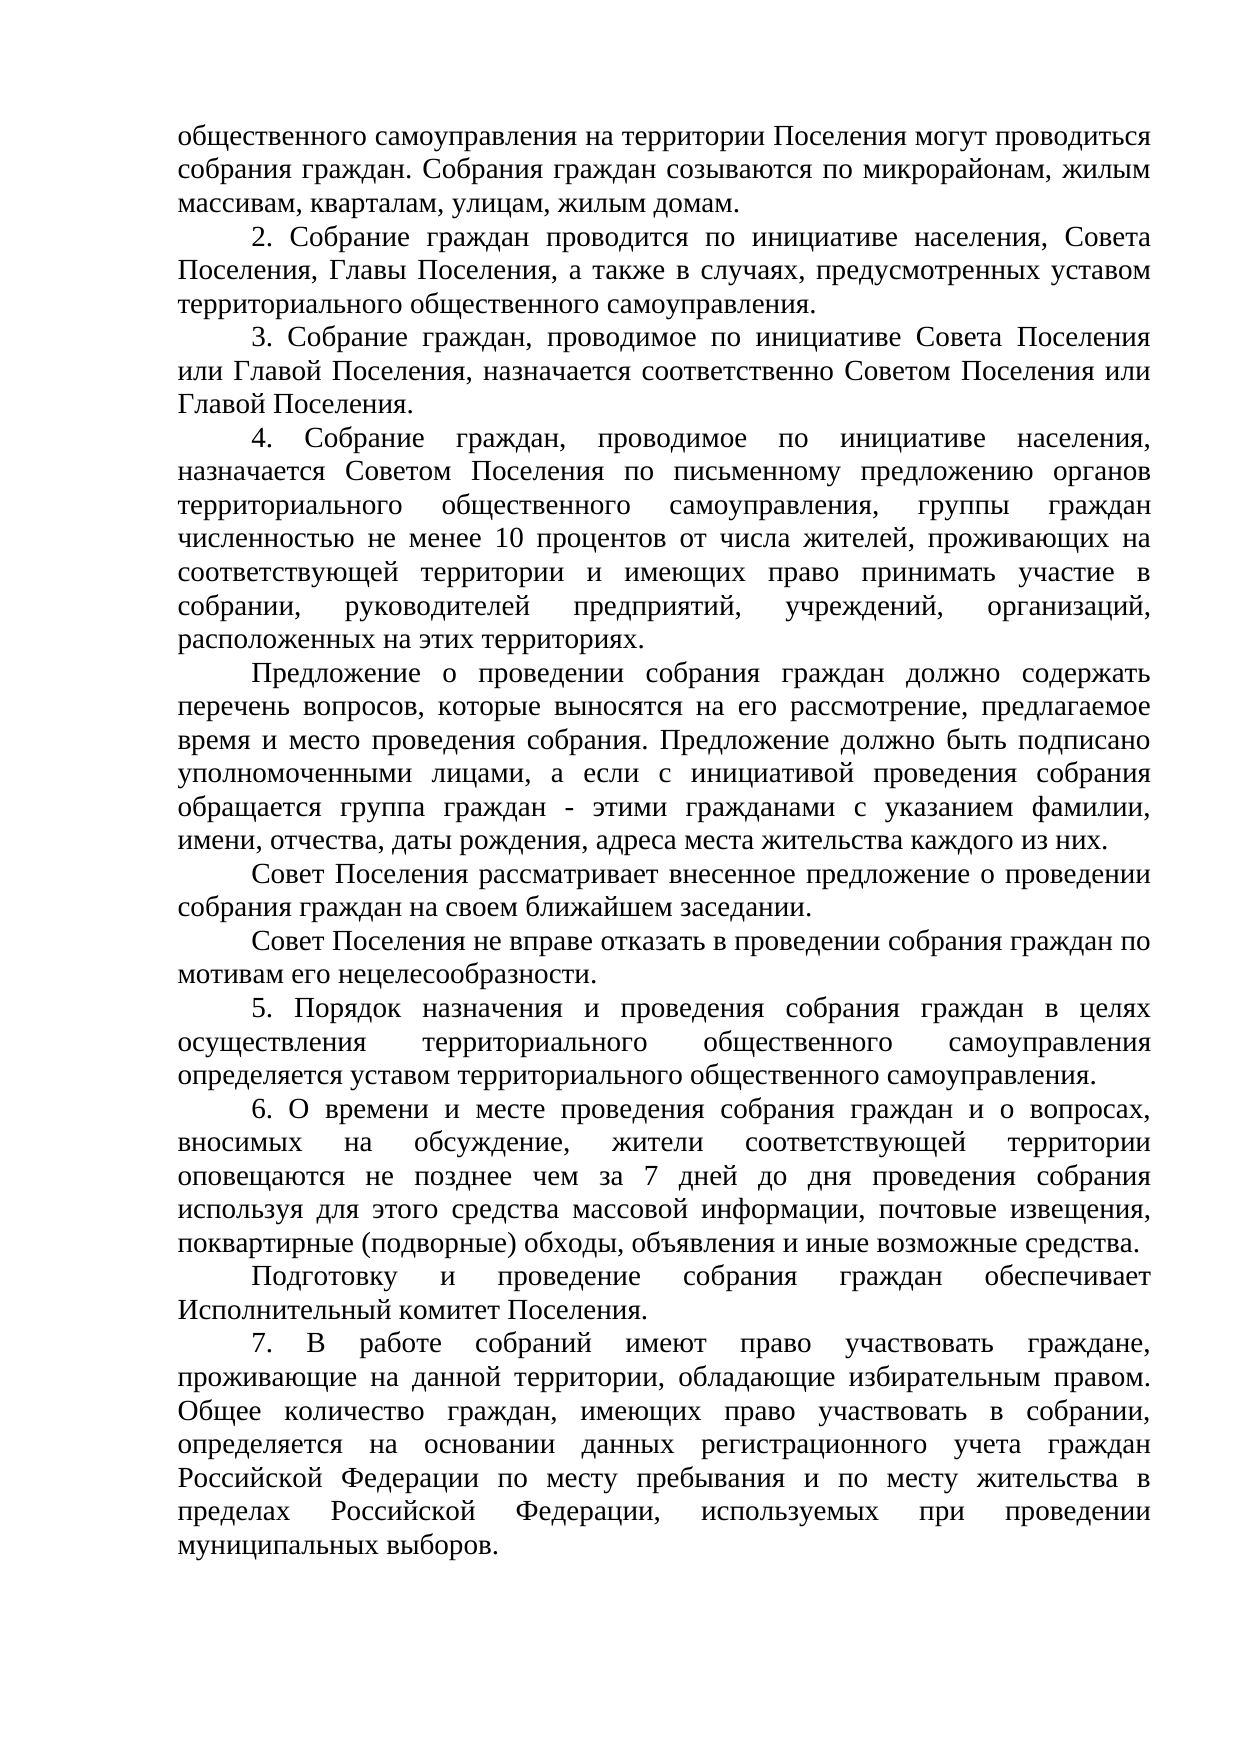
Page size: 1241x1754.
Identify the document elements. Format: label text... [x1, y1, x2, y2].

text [177, 118, 1152, 219]
text Совет Поселения не вправе отказать в проведении собрания граждан по мотивам его нецелесообразности. [177, 923, 1152, 990]
text 2. Собрание граждан проводится по инициативе населения, Совета Поселения, Главы Поселения, а также в случаях, предусмотренных уставом территориального общественного самоуправления. [177, 219, 1152, 319]
text 7. В работе собраний имеют право участвовать граждане, проживающие на данной территории, обладающие избирательным правом. Общее количество граждан, имеющих право участвовать в собрании, определяется на основании данных регистрационного учета граждан Российской Федерации по месту пребывания и по месту жительства в пределах Российской Федерации, используемых при проведении муниципальных выборов. [177, 1326, 1152, 1560]
text Подготовку и проведение собрания граждан обеспечивает Исполнительный комитет Поселения. [177, 1258, 1152, 1326]
text 3. Собрание граждан, проводимое по инициативе Совета Поселения или Главой Поселения, назначается соответственно Советом Поселения или Главой Поселения. [177, 319, 1152, 420]
text Совет Поселения рассматривает внесенное предложение о проведении собрания граждан на своем ближайшем заседании. [177, 856, 1152, 923]
text 4. Собрание граждан, проводимое по инициативе населения, назначается Советом Поселения по письменному предложению органов территориального общественного самоуправления, группы граждан численностью не менее 10 процентов от числа жителей, проживающих на соответствующей территории и имеющих право принимать участие в собрании, руководителей предприятий, учреждений, организаций, расположенных на этих территориях. [177, 420, 1152, 655]
text 5. Порядок назначения и проведения собрания граждан в целях осуществления территориального общественного самоуправления определяется уставом территориального общественного самоуправления. [177, 990, 1152, 1091]
text 6. О времени и месте проведения собрания граждан и о вопросах, вносимых на обсуждение, жители соответствующей территории оповещаются не позднее чем за 7 дней до дня проведения собрания используя для этого средства массовой информации, почтовые извещения, поквартирные (подворные) обходы, объявления и иные возможные средства. [177, 1091, 1152, 1258]
text Предложение о проведении собрания граждан должно содержать перечень вопросов, которые выносятся на его рассмотрение, предлагаемое время и место проведения собрания. Предложение должно быть подписано уполномоченными лицами, а если с инициативой проведения собрания обращается группа граждан - этими гражданами с указанием фамилии, имени, отчества, даты рождения, адреса места жительства каждого из них. [177, 655, 1152, 856]
